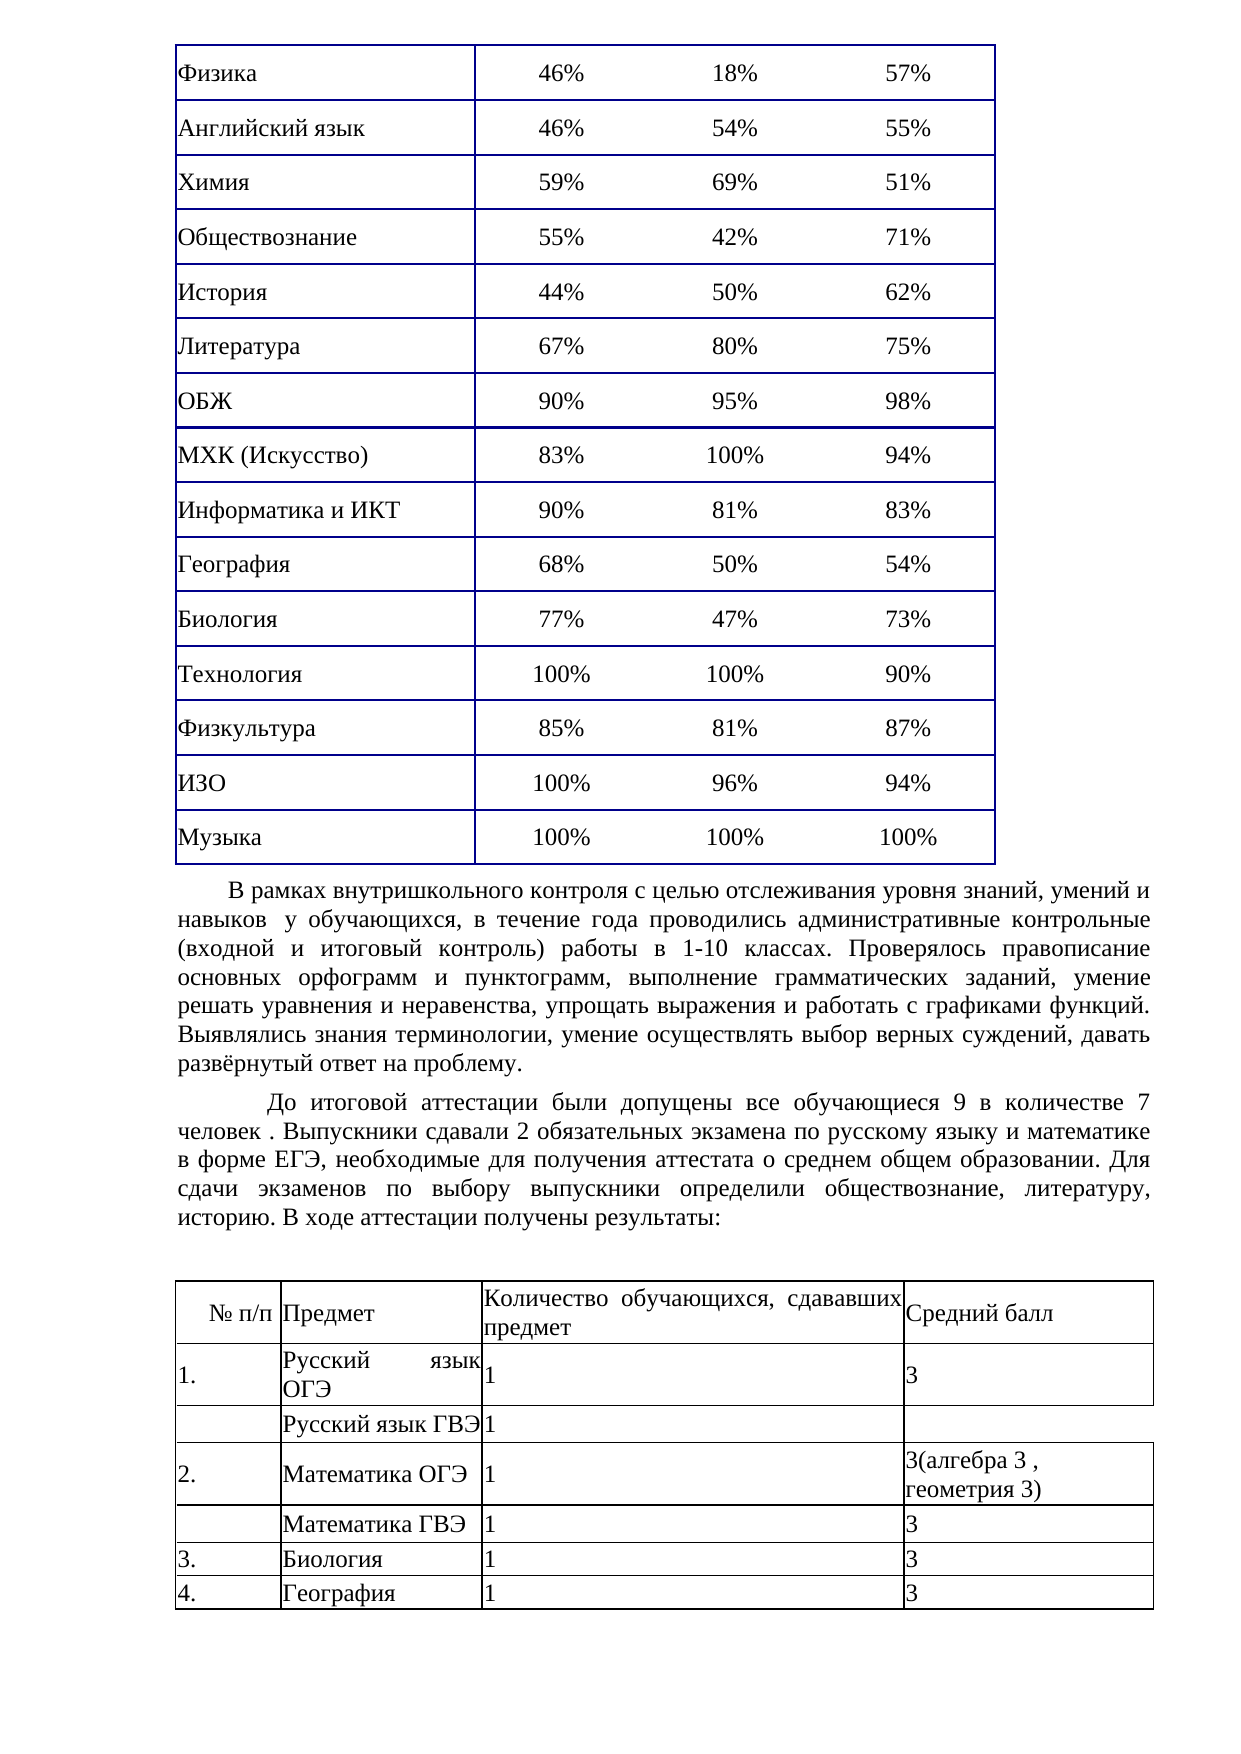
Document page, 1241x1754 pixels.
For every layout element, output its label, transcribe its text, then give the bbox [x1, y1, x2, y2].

table_cell Технология [177, 647, 474, 699]
table_cell 90% [476, 374, 648, 426]
table_cell 3(алгебра 3 , геометрия 3) [905, 1443, 1153, 1504]
table_cell Биология [177, 592, 474, 645]
table_cell Биология [282, 1543, 481, 1575]
table_cell 55% [821, 101, 994, 153]
table_header Количество обучающихся, сдававших предмет [483, 1282, 903, 1342]
table_cell Химия [177, 156, 474, 208]
table_cell 51% [821, 156, 994, 208]
table_cell 50% [648, 538, 821, 590]
table_cell 94% [821, 429, 994, 481]
table_cell География [177, 538, 474, 590]
table_cell 83% [476, 429, 648, 481]
text До итоговой аттестации были допущены все обучающиеся 9 в количестве 7 человек . Выпускники сдавали 2 обязательных экзамена по русскому языку и математике в форме ЕГЭ, необходимые для получения аттестата о среднем общем образовании. Для сдачи экзаменов по выбору выпускники определили обществознание, литературу, историю. В ходе аттестации получены результаты: [177, 1087, 1152, 1231]
table_cell 1 [483, 1576, 903, 1608]
table_cell Физика [177, 46, 474, 99]
table_cell 81% [648, 483, 821, 536]
table_cell 96% [648, 756, 821, 808]
table_cell 69% [648, 156, 821, 208]
table_cell 81% [648, 701, 821, 754]
table_cell 3 [905, 1506, 1153, 1541]
table_cell 57% [821, 46, 994, 99]
table_cell 54% [648, 101, 821, 153]
table_cell География [282, 1576, 481, 1608]
table_cell 94% [821, 756, 994, 808]
table_cell 47% [648, 592, 821, 645]
table_cell 59% [476, 156, 648, 208]
table_cell 100% [648, 429, 821, 481]
table_cell 98% [821, 374, 994, 426]
table_cell 54% [821, 538, 994, 590]
table_header № п/п [176, 1282, 280, 1342]
table_cell ОБЖ [177, 374, 474, 426]
table_cell Музыка [177, 811, 474, 863]
table_cell Математика ГВЭ [282, 1506, 481, 1541]
table_cell 100% [476, 647, 648, 699]
table_cell 90% [821, 647, 994, 699]
table_cell 1 [483, 1506, 903, 1541]
table_cell 3. [176, 1543, 280, 1575]
table_cell 71% [821, 210, 994, 263]
table_cell 50% [648, 265, 821, 317]
table_cell 1 [483, 1406, 903, 1442]
table_cell 95% [648, 374, 821, 426]
table_cell [176, 1505, 280, 1541]
table_cell 68% [476, 538, 648, 590]
table_cell Русский язык ОГЭ [282, 1344, 481, 1404]
text В рамках внутришкольного контроля с целью отслеживания уровня знаний, умений и навыков у обучающихся, в течение года проводились административные контрольные (входной и итоговый контроль) работы в 1-10 классах. Проверялось правописание основных орфограмм и пунктограмм, выполнение грамматических заданий, умение решать уравнения и неравенства, упрощать выражения и работать с графиками функций. Выявлялись знания терминологии, умение осуществлять выбор верных суждений, давать развёрнутый ответ на проблему. [177, 876, 1152, 1077]
table_cell Литература [177, 319, 474, 372]
table_cell 2. [176, 1443, 280, 1504]
table_cell 100% [821, 811, 994, 863]
table_cell 3 [905, 1344, 1153, 1404]
table_cell Обществознание [177, 210, 474, 263]
table_cell 62% [821, 265, 994, 317]
table_cell 42% [648, 210, 821, 263]
table_cell 55% [476, 210, 648, 263]
table_cell 85% [476, 701, 648, 754]
table_cell 44% [476, 265, 648, 317]
table_cell 100% [476, 811, 648, 863]
table_cell МХК (Искусство) [177, 429, 474, 481]
table_cell 67% [476, 319, 648, 372]
table_cell Русский язык ГВЭ [282, 1406, 481, 1442]
table_cell История [177, 265, 474, 317]
table_cell 100% [476, 756, 648, 808]
table_cell 90% [476, 483, 648, 536]
table_cell 83% [821, 483, 994, 536]
table_cell Математика ОГЭ [282, 1443, 481, 1504]
table_cell Английский язык [177, 101, 474, 153]
table_cell 3 [905, 1543, 1153, 1575]
table_cell 18% [648, 46, 821, 99]
table_cell 75% [821, 319, 994, 372]
table_cell 46% [476, 101, 648, 153]
table_cell ИЗО [177, 756, 474, 808]
table_cell 1. [176, 1344, 280, 1404]
table_cell 46% [476, 46, 648, 99]
table_cell 100% [648, 647, 821, 699]
table_cell 80% [648, 319, 821, 372]
table_cell 1 [483, 1344, 903, 1404]
table_cell 1 [483, 1443, 903, 1504]
table_cell 100% [648, 811, 821, 863]
table_cell 77% [476, 592, 648, 645]
table_header Средний балл [905, 1282, 1153, 1342]
table_header Предмет [282, 1282, 481, 1342]
table_cell Информатика и ИКТ [177, 483, 474, 536]
table_cell [176, 1406, 280, 1442]
table_cell 87% [821, 701, 994, 754]
table_cell Физкультура [177, 701, 474, 754]
table_cell 3 [905, 1576, 1153, 1608]
table_cell 73% [821, 592, 994, 645]
table_cell [905, 1406, 1153, 1442]
table_cell 1 [483, 1543, 903, 1575]
table_cell 4. [176, 1576, 280, 1608]
